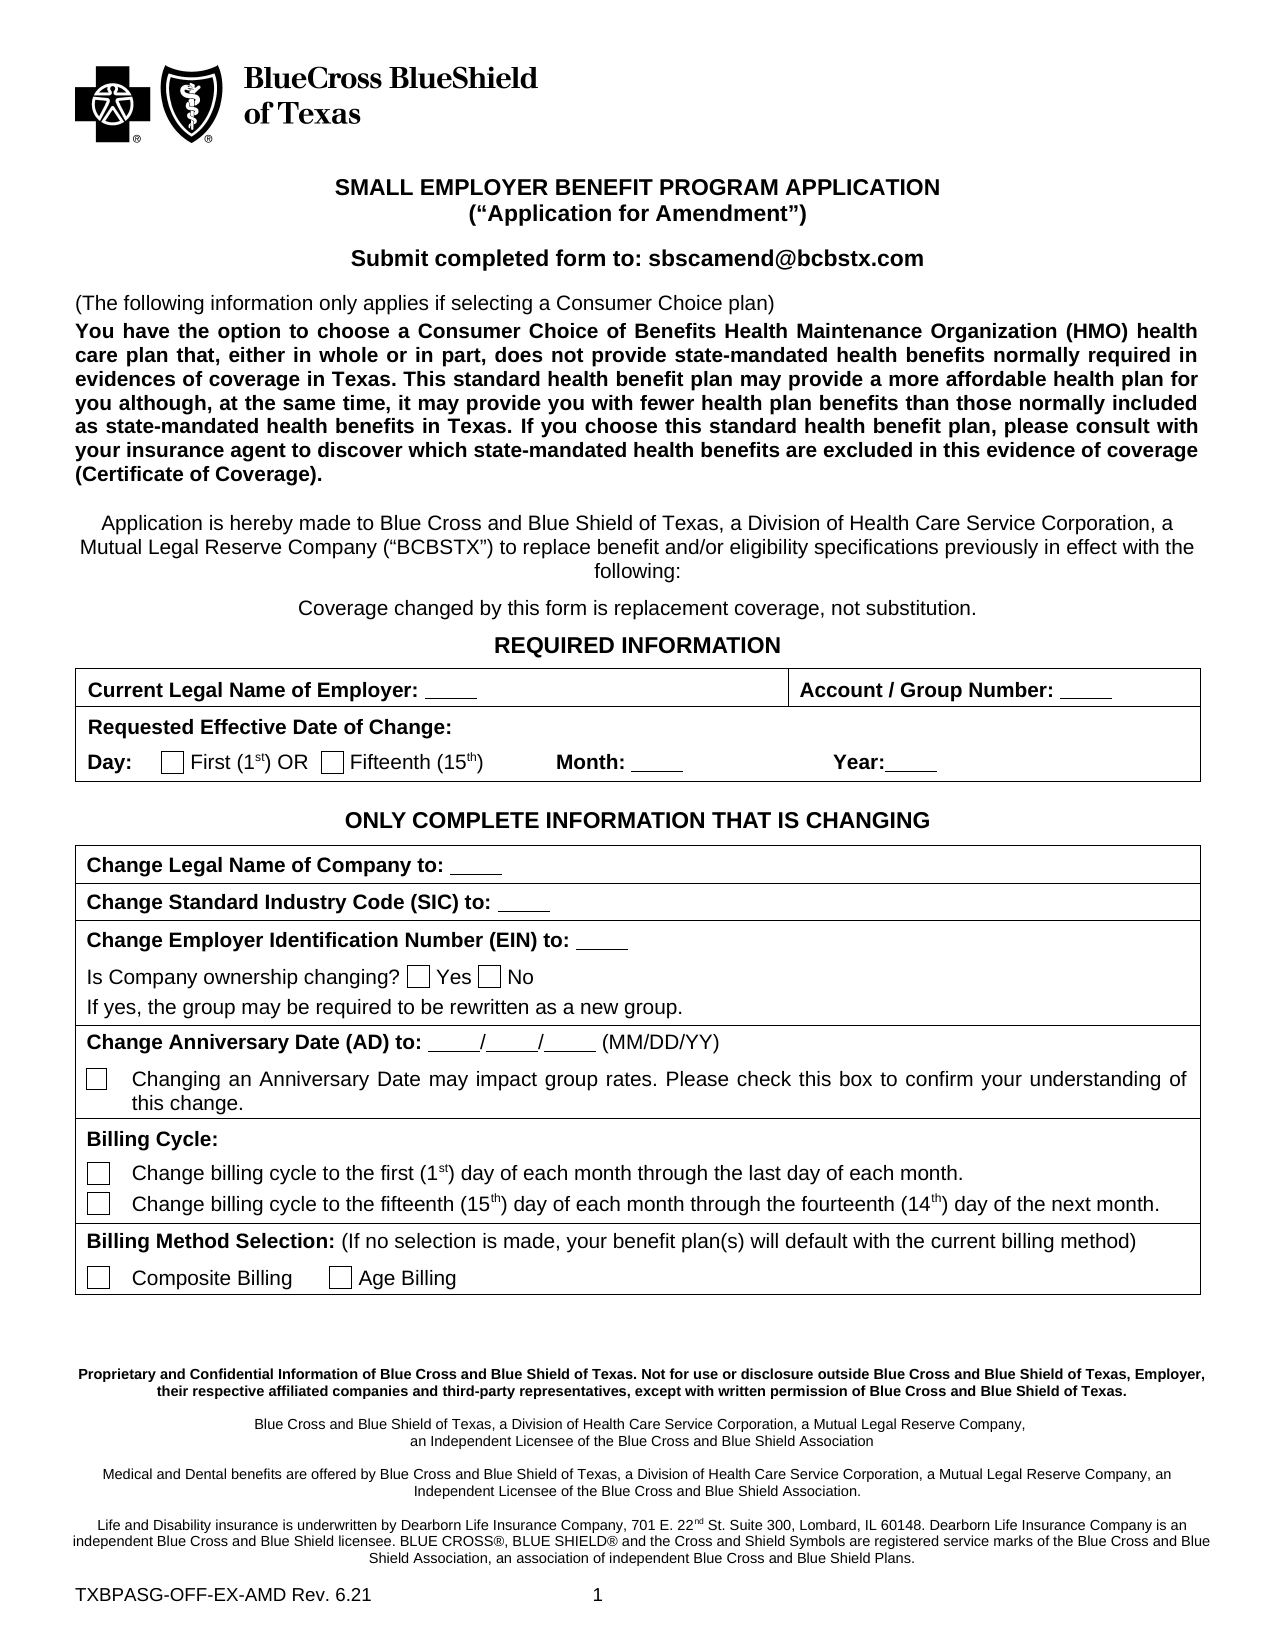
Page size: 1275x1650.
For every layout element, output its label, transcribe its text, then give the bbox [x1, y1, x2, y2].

text Application is hereby made to Blue Cross and Blue Shield of Texas, a Division of Health Care Service Corporation, a Mutual Legal Reserve Company (“BCBSTX”) to replace benefit and/or eligibility specifications previously in effect with the following: [75, 511, 1200, 583]
table_cell Change Employer Identification Number (EIN) to: Is Company ownership changing? Yes No If yes, the group may be required to be rewritten as a new group. [76, 921, 1200, 1025]
text Coverage changed by this form is replacement coverage, not substitution. [75, 596, 1200, 619]
table_cell Billing Method Selection: (If no selection is made, your benefit plan(s) will default with the current billing method) Composite Billing Age Billing [76, 1224, 1200, 1294]
table_cell Year: [822, 743, 1200, 781]
text You have the option to choose a Consumer Choice of Benefits Health Maintenance Organization (HMO) health care plan that, either in whole or in part, does not provide state-mandated health benefits normally required in evidences of coverage in Texas. This standard health benefit plan may provide a more affordable health plan for you although, at the same time, it may provide you with fewer health plan benefits than those normally included as state-mandated health benefits in Texas. If you choose this standard health benefit plan, please consult with your insurance agent to discover which state-mandated health benefits are excluded in this evidence of coverage (Certificate of Coverage). [75, 318, 1200, 486]
table_cell Change Standard Industry Code (SIC) to: [76, 884, 1200, 920]
table_header Current Legal Name of Employer: [76, 669, 788, 706]
text (The following information only applies if selecting a Consumer Choice plan) [75, 290, 1200, 314]
table_cell Day: First (1st) OR Fifteenth (15th) [76, 743, 544, 781]
table_cell Billing Cycle: Change billing cycle to the first (1st) day of each month through the last day of each month. Change billing cycle to the fifteenth (15th) day of each month through the fourteenth (14th) day of the next month. [76, 1119, 1200, 1223]
table_header Change Legal Name of Company to: [76, 846, 1200, 883]
text (“Application for Amendment”) [75, 200, 1200, 226]
text Submit completed form to: sbscamend@bcbstx.com [75, 245, 1200, 272]
table_cell Change Anniversary Date (AD) to: / / (MM/DD/YY) Changing an Anniversary Date may impact group rates. Please check this box to confirm your understanding of this change. [76, 1026, 1200, 1118]
table_header Account / Group Number: [789, 669, 1200, 706]
text SMALL EMPLOYER BENEFIT PROGRAM APPLICATION [75, 174, 1200, 200]
table_cell Month: [545, 743, 822, 781]
table_cell Requested Effective Date of Change: [76, 707, 1200, 743]
picture [75, 65, 538, 143]
subtitle ONLY COMPLETE INFORMATION THAT IS CHANGING [75, 807, 1200, 833]
subtitle REQUIRED INFORMATION [75, 632, 1200, 658]
